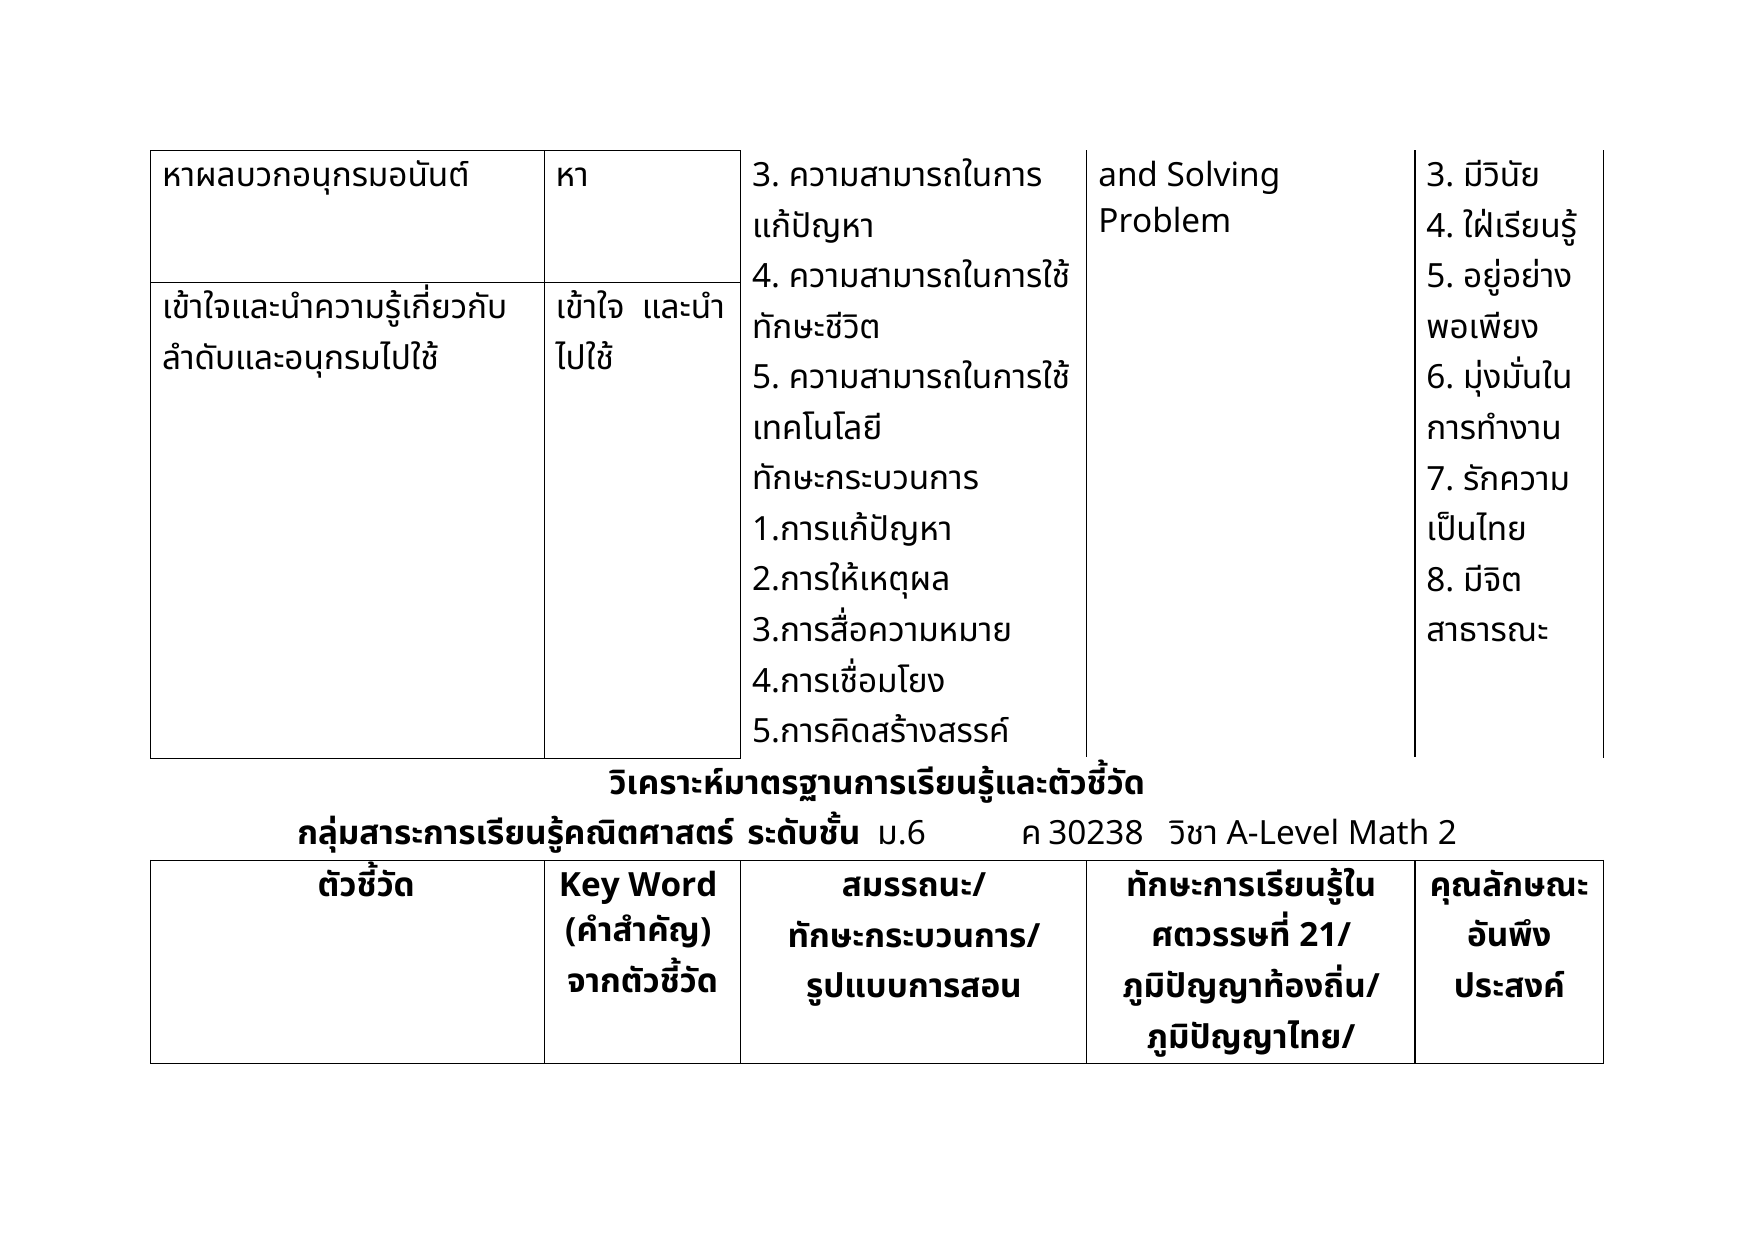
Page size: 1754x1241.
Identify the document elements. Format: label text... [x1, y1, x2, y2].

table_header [741, 861, 1086, 1063]
table_header ตัวชี้วัด [151, 861, 544, 1063]
text วิเคราะห์มาตรฐานการเรียนรู้และตัวชี้วัด [150, 759, 1604, 809]
table_cell เข้าใจและนำความรู้เกี่ยวกับลำดับและอนุกรมไปใช้ [151, 283, 544, 758]
table_cell หา [545, 151, 740, 282]
table_cell หาผลบวกอนุกรมอนันต์ [151, 151, 544, 282]
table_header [1087, 861, 1414, 1063]
text กลุ่มสาระการเรียนรู้คณิตศาสตร์ ระดับชั้น ม.6 ค30238 วิชา A-Level Math 2 [150, 809, 1604, 860]
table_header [1416, 861, 1603, 1063]
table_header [545, 861, 740, 1063]
table_cell เข้าใจ และนำไปใช้ [545, 283, 740, 758]
